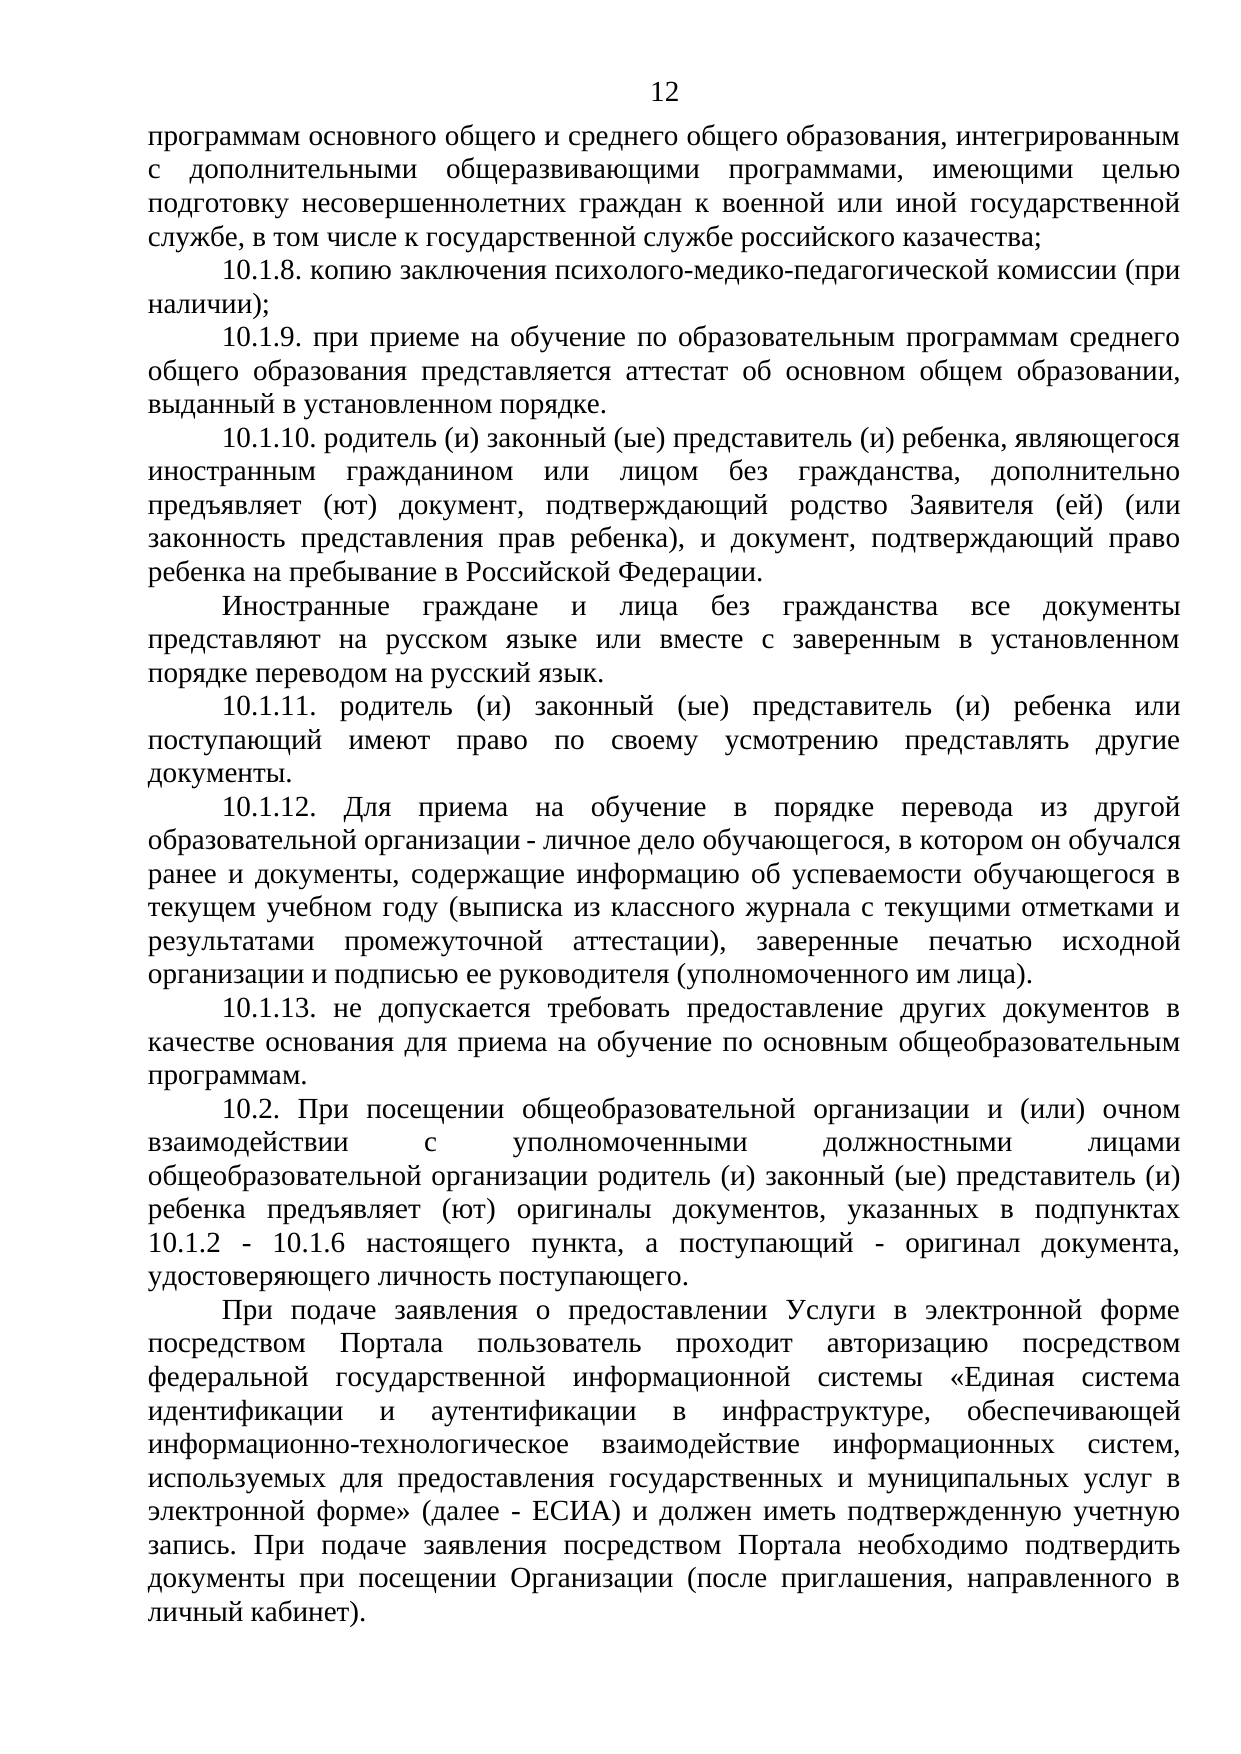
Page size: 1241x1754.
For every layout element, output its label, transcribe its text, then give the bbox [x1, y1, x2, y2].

text Иностранные граждане и лица без гражданства все документы представляют на русском языке или вместе с заверенным в установленном порядке переводом на русский язык. [148, 588, 1181, 688]
text 10.2. При посещении общеобразовательной организации и (или) очном взаимодействии с уполномоченными должностными лицами общеобразовательной организации родитель (и) законный (ые) представитель (и) ребенка предъявляет (ют) оригиналы документов, указанных в подпунктах 10.1.2 - 10.1.6 настоящего пункта, а поступающий - оригинал документа, удостоверяющего личность поступающего. [148, 1091, 1181, 1292]
text 10.1.9. при приеме на обучение по образовательным программам среднего общего образования представляется аттестат об основном общем образовании, выданный в установленном порядке. [148, 319, 1181, 420]
text 10.1.10. родитель (и) законный (ые) представитель (и) ребенка, являющегося иностранным гражданином или лицом без гражданства, дополнительно предъявляет (ют) документ, подтверждающий родство Заявителя (ей) (или законность представления прав ребенка), и документ, подтверждающий право ребенка на пребывание в Российской Федерации. [148, 420, 1181, 588]
text 10.1.11. родитель (и) законный (ые) представитель (и) ребенка или поступающий имеют право по своему усмотрению представлять другие документы. [148, 688, 1181, 789]
text 10.1.13. не допускается требовать предоставление других документов в качестве основания для приема на обучение по основным общеобразовательным программам. [148, 990, 1181, 1091]
text 10.1.12. Для приема на обучение в порядке перевода из другой образовательной организации - личное дело обучающегося, в котором он обучался ранее и документы, содержащие информацию об успеваемости обучающегося в текущем учебном году (выписка из классного журнала с текущими отметками и результатами промежуточной аттестации), заверенные печатью исходной организации и подписью ее руководителя (уполномоченного им лица). [148, 789, 1181, 990]
text 10.1.8. копию заключения психолого-медико-педагогической комиссии (при наличии); [148, 252, 1181, 319]
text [148, 118, 1181, 252]
text При подаче заявления о предоставлении Услуги в электронной форме посредством Портала пользователь проходит авторизацию посредством федеральной государственной информационной системы «Единая система идентификации и аутентификации в инфраструктуре, обеспечивающей информационно-технологическое взаимодействие информационных систем, используемых для предоставления государственных и муниципальных услуг в электронной форме» (далее - ЕСИА) и должен иметь подтвержденную учетную запись. При подаче заявления посредством Портала необходимо подтвердить документы при посещении Организации (после приглашения, направленного в личный кабинет). [148, 1292, 1181, 1627]
